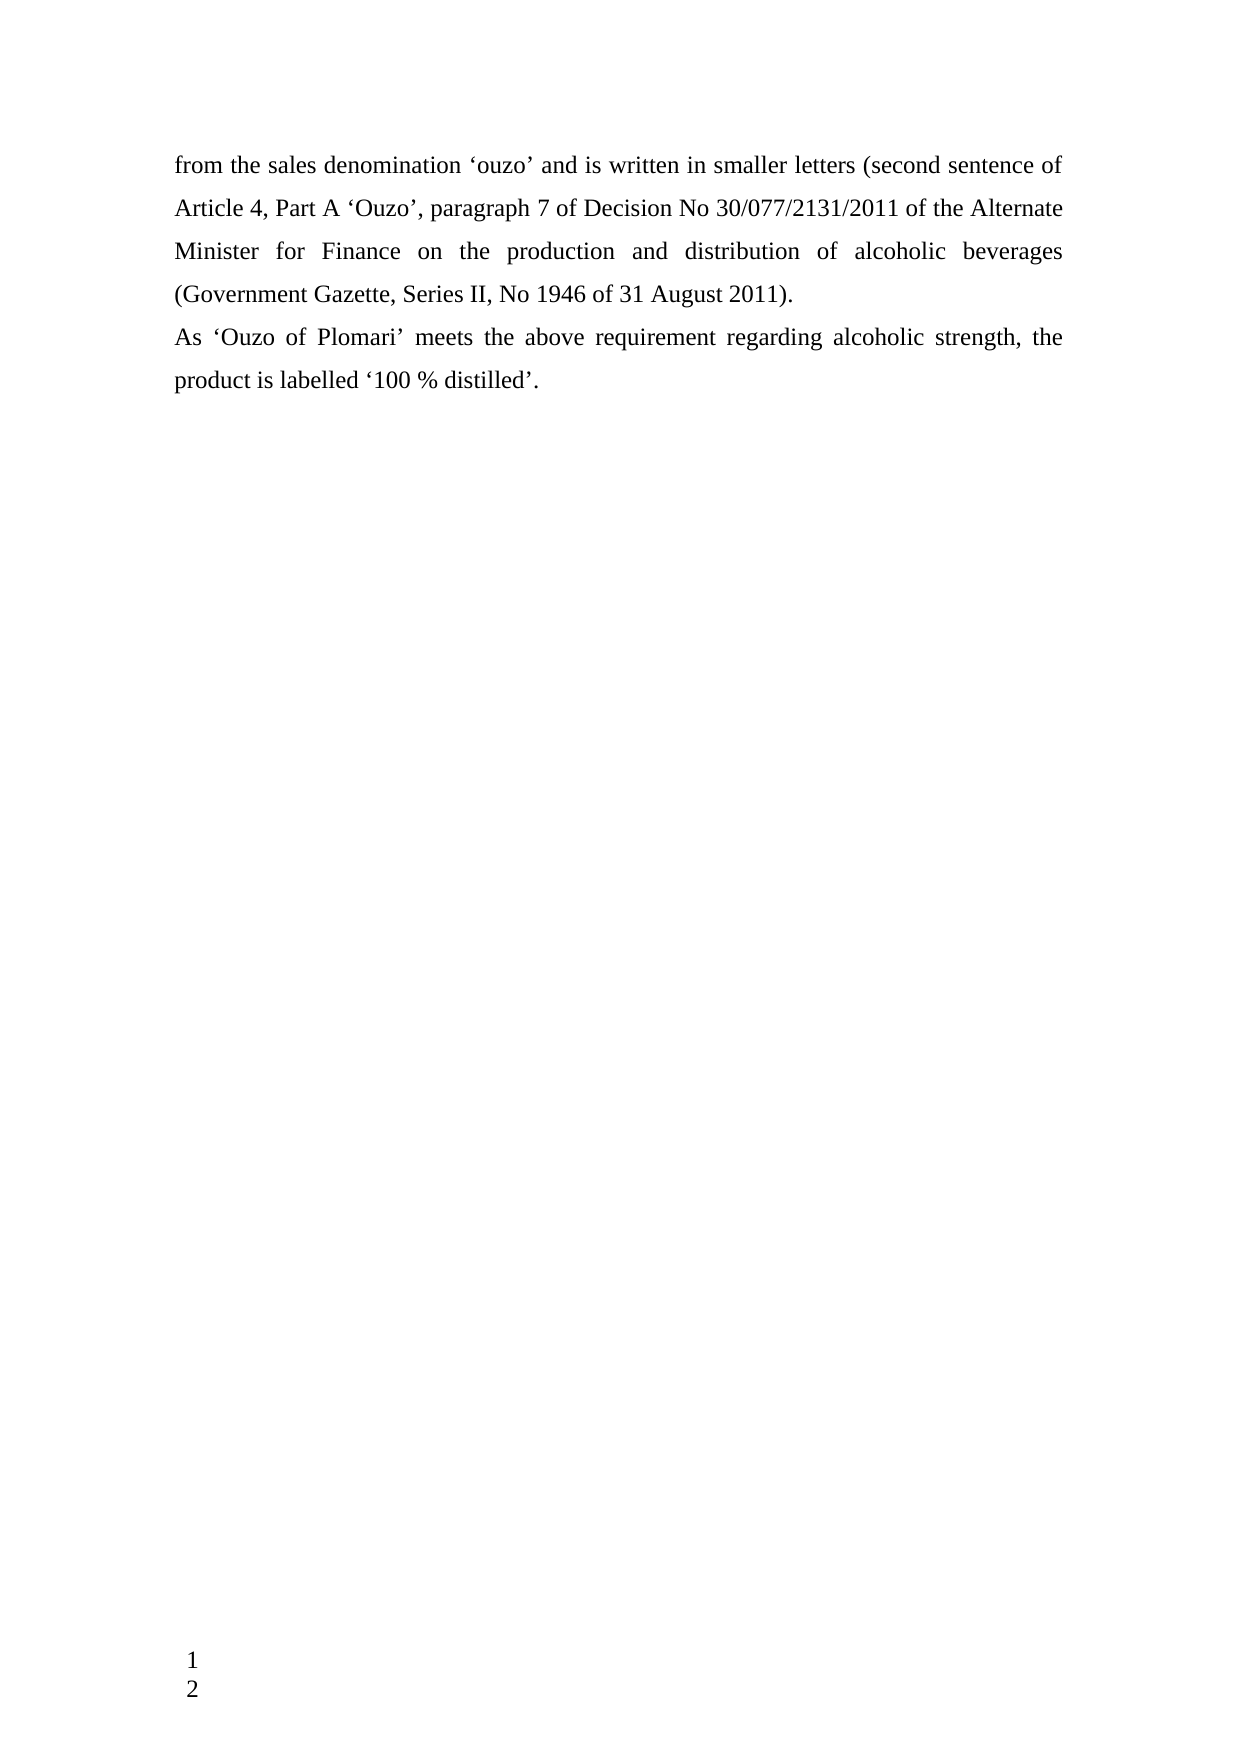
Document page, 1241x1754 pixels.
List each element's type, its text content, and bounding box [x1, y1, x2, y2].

text As ‘Ouzo of Plomari’ meets the above requirement regarding alcoholic strength, the product is labelled ‘100 % distilled’. [174, 322, 1064, 394]
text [174, 150, 1064, 308]
